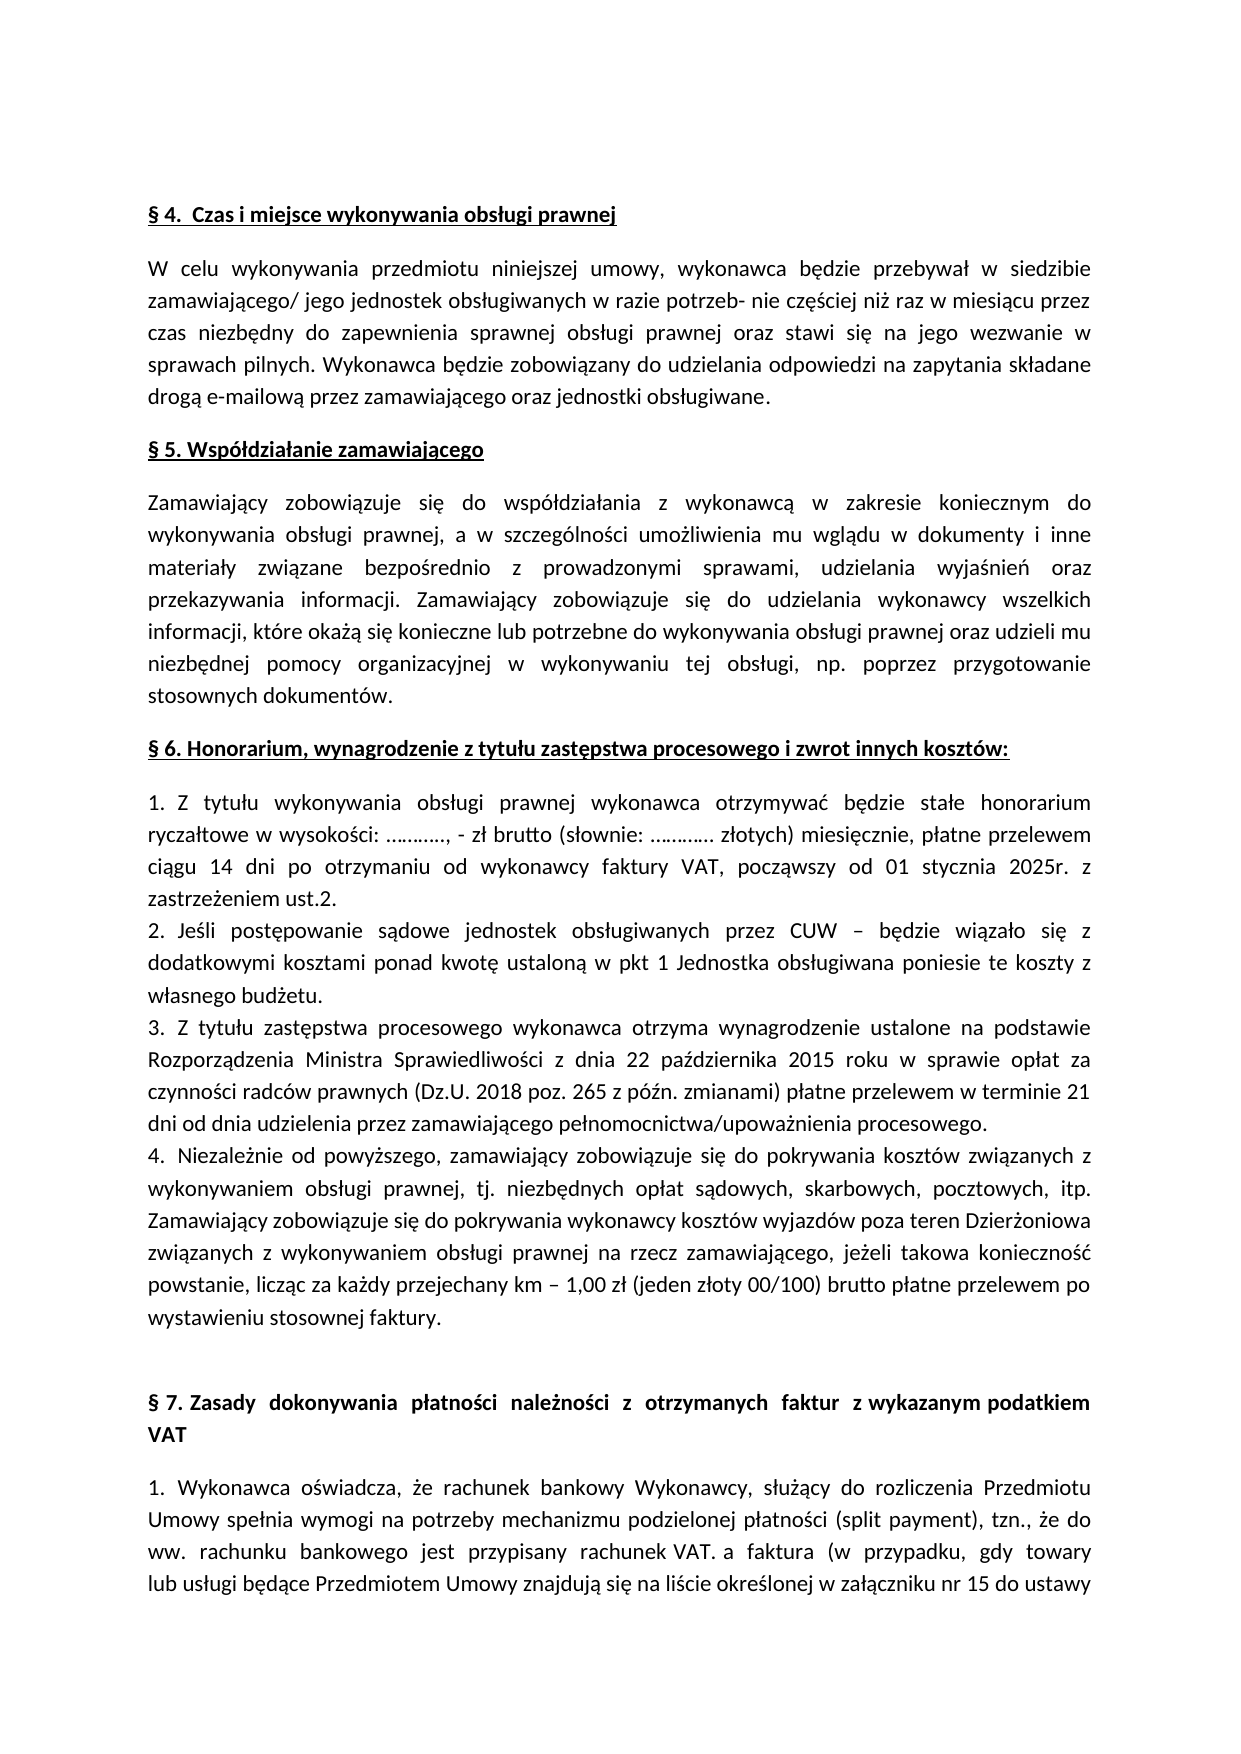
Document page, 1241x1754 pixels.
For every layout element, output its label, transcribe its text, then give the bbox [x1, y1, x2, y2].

list Jeśli postępowanie sądowe jednostek obsługiwanych przez CUW – będzie wiązało się z dodatkowymi kosztami ponad kwotę ustaloną w pkt 1 Jednostka obsługiwana poniesie te koszty z własnego budżetu. [148, 916, 1093, 1009]
text W celu wykonywania przedmiotu niniejszej umowy, wykonawca będzie przebywał w siedzibie zamawiającego/ jego jednostek obsługiwanych w razie potrzeb- nie częściej niż raz w miesiącu przez czas niezbędny do zapewnienia sprawnej obsługi prawnej oraz stawi się na jego wezwanie w sprawach pilnych. Wykonawca będzie zobowiązany do udzielania odpowiedzi na zapytania składane drogą e-mailową przez zamawiającego oraz jednostki obsługiwane. [148, 254, 1093, 410]
text § 5. Współdziałanie zamawiającego [148, 435, 1093, 463]
text § 6. Honorarium, wynagrodzenie z tytułu zastępstwa procesowego i zwrot innych kosztów: [148, 734, 1093, 763]
text § 4. Czas i miejsce wykonywania obsługi prawnej [148, 201, 1093, 229]
text § 7. Zasady dokonywania płatności należności z otrzymanych faktur z wykazanym podatkiem VAT [148, 1388, 1093, 1448]
list Z tytułu zastępstwa procesowego wykonawca otrzyma wynagrodzenie ustalone na podstawie Rozporządzenia Ministra Sprawiedliwości z dnia 22 października 2015 roku w sprawie opłat za czynności radców prawnych (Dz.U. 2018 poz. 265 z późn. zmianami) płatne przelewem w terminie 21 dni od dnia udzielenia przez zamawiającego pełnomocnictwa/upoważnienia procesowego. [148, 1013, 1093, 1137]
list Niezależnie od powyższego, zamawiający zobowiązuje się do pokrywania kosztów związanych z wykonywaniem obsługi prawnej, tj. niezbędnych opłat sądowych, skarbowych, pocztowych, itp. Zamawiający zobowiązuje się do pokrywania wykonawcy kosztów wyjazdów poza teren Dzierżoniowa związanych z wykonywaniem obsługi prawnej na rzecz zamawiającego, jeżeli takowa konieczność powstanie, licząc za każdy przejechany km – 1,00 zł (jeden złoty 00/100) brutto płatne przelewem po wystawieniu stosownej faktury. [148, 1142, 1093, 1331]
text Zamawiający zobowiązuje się do współdziałania z wykonawcą w zakresie koniecznym do wykonywania obsługi prawnej, a w szczególności umożliwienia mu wglądu w dokumenty i inne materiały związane bezpośrednio z prowadzonymi sprawami, udzielania wyjaśnień oraz przekazywania informacji. Zamawiający zobowiązuje się do udzielania wykonawcy wszelkich informacji, które okażą się konieczne lub potrzebne do wykonywania obsługi prawnej oraz udzieli mu niezbędnej pomocy organizacyjnej w wykonywaniu tej obsługi, np. poprzez przygotowanie stosownych dokumentów. [148, 488, 1093, 709]
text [148, 1473, 1093, 1598]
list Z tytułu wykonywania obsługi prawnej wykonawca otrzymywać będzie stałe honorarium ryczałtowe w wysokości: ……….., - zł brutto (słownie: ………… złotych) miesięcznie, płatne przelewem ciągu 14 dni po otrzymaniu od wykonawcy faktury VAT, począwszy od 01 stycznia 2025r. z zastrzeżeniem ust.2. [148, 788, 1093, 912]
